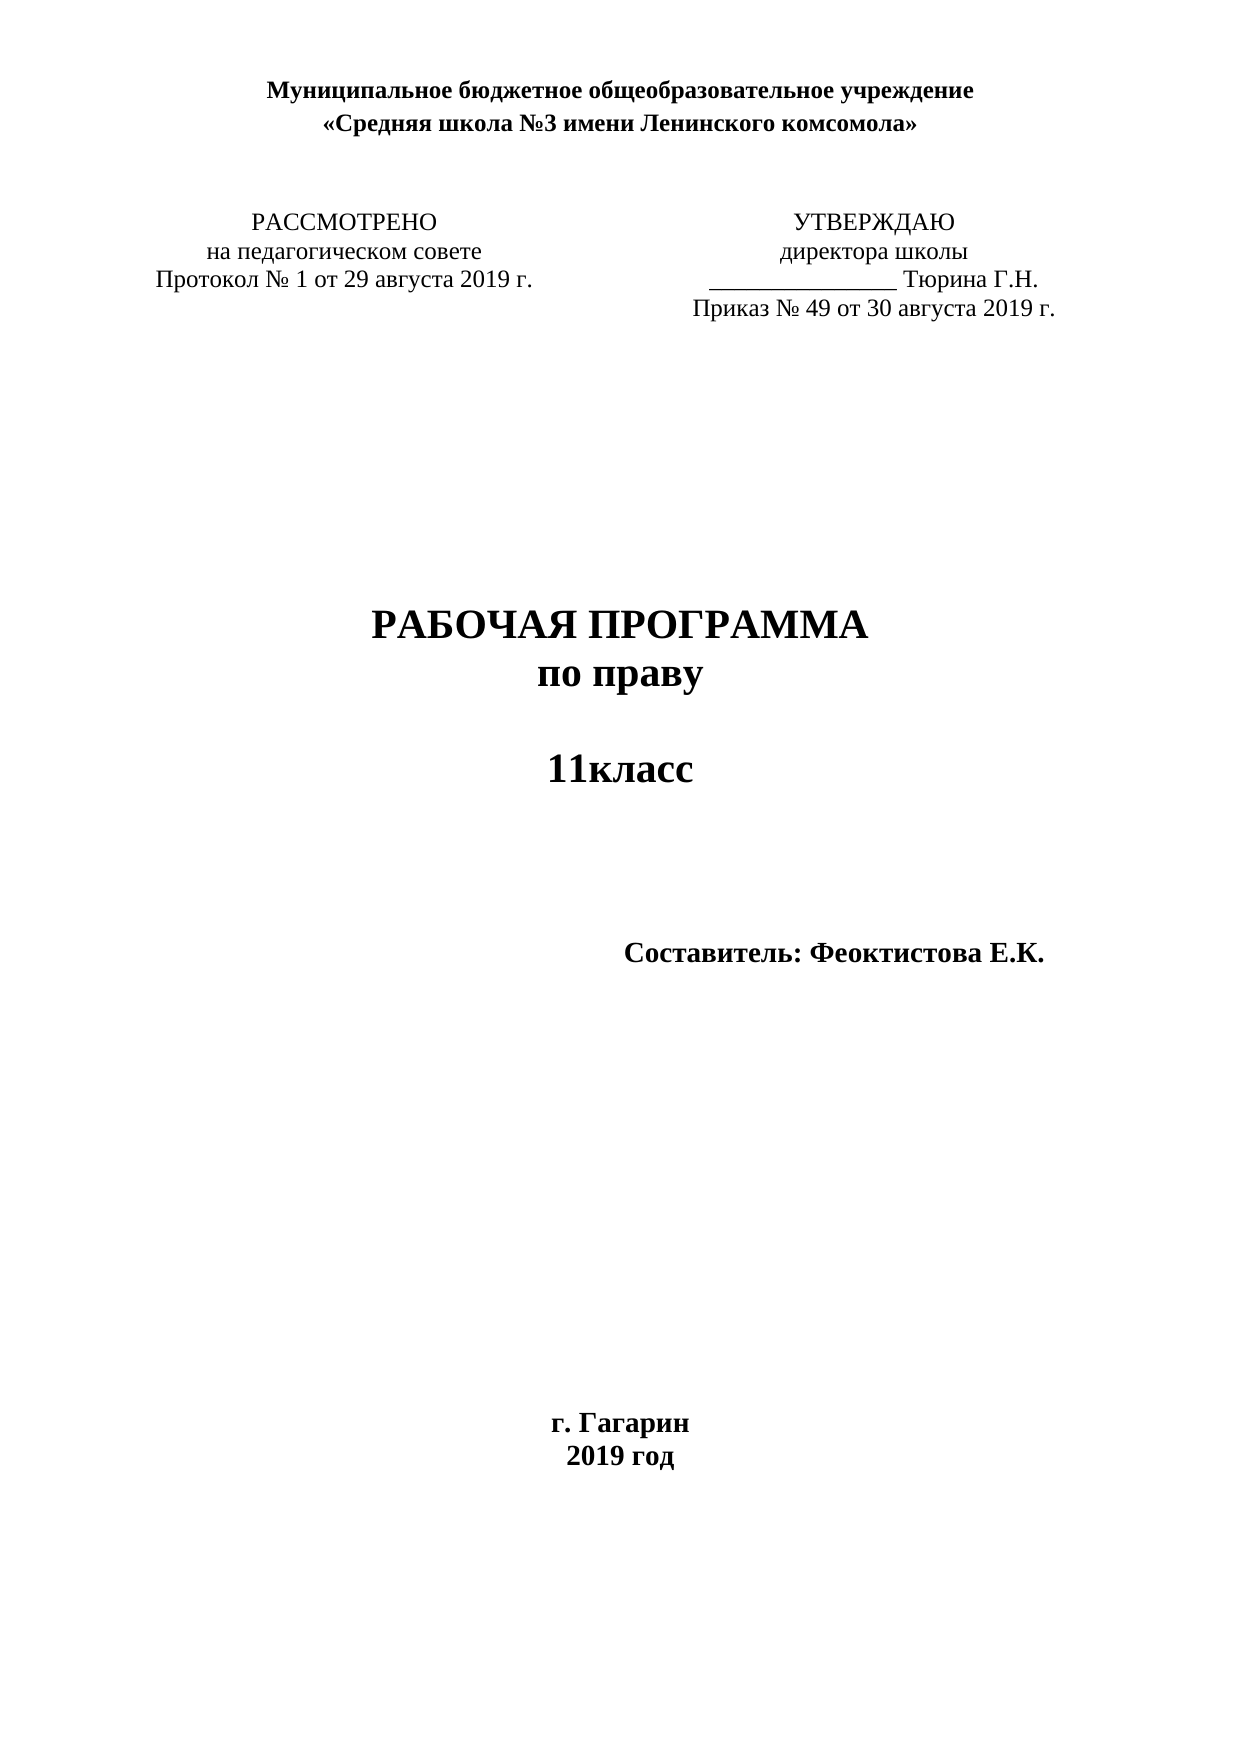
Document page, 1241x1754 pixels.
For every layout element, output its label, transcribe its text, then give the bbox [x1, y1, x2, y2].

text 11класс [75, 744, 1165, 792]
text по праву [75, 648, 1165, 696]
text Муниципальное бюджетное общеобразовательное учреждение [75, 75, 1165, 104]
text г. Гагарин [75, 1405, 1165, 1438]
table_header УТВЕРЖДАЮ директора школы _______________ Тюрина Г.Н. Приказ № 49 от 30 августа 2019 г. [625, 207, 1123, 322]
table_header РАССМОТРЕНО на педагогическом совете Протокол № 1 от 29 августа 2019 г. [64, 207, 624, 322]
text Составитель: Феоктистова Е.К. [503, 935, 1165, 969]
text РАБОЧАЯ ПРОГРАММА [75, 600, 1165, 648]
text «Средняя школа №3 имени Ленинского комсомола» [75, 108, 1165, 137]
text 2019 год [75, 1438, 1165, 1472]
